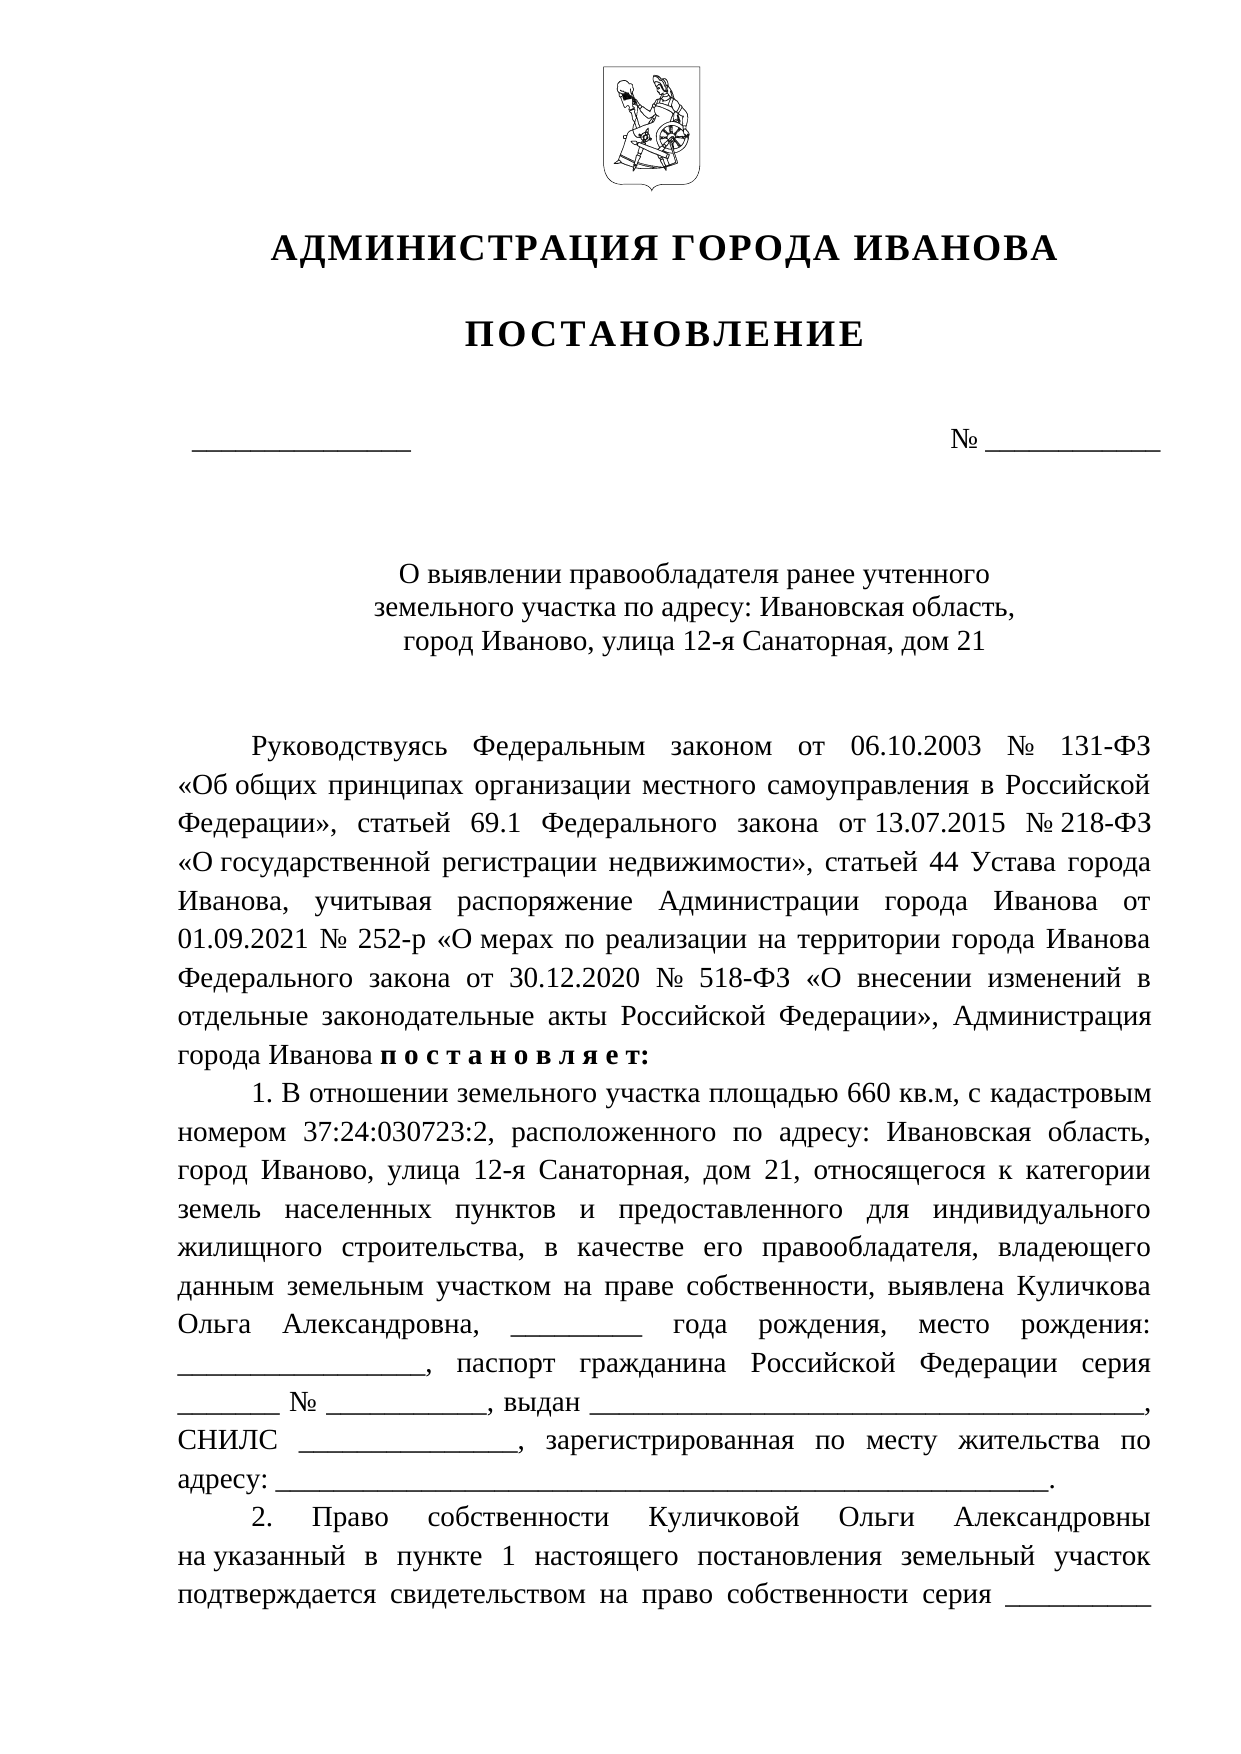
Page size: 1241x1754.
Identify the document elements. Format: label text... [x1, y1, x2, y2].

text АДМИНИСТРАЦИЯ ГОРОДА ИВАНОВА [177, 225, 1152, 268]
text 1. В отношении земельного участка площадью 660 кв.м, с кадастровым номером 37:24:030723:2, расположенного по адресу: Ивановская область, город Иваново, улица 12-я Санаторная, дом 21, относящегося к категории земель населенных пунктов и предоставленного для индивидуального жилищного строительства, в качестве его правообладателя, владеющего данным земельным участком на праве собственности, выявлена Куличкова Ольга Александровна, _________ года рождения, место рождения: _________________, паспорт гражданина Российской Федерации серия _______ № ___________, выдан ______________________________________, СНИЛС _______________, зарегистрированная по месту жительства по адресу: _____________________________________________________. [177, 1075, 1152, 1494]
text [177, 1499, 1152, 1610]
text Руководствуясь Федеральным законом от 06.10.2003 № 131-ФЗ «Об общих принципах организации местного самоуправления в Российской Федерации», статьей 69.1 Федерального закона от 13.07.2015 № 218-ФЗ «О государственной регистрации недвижимости», статьей 44 Устава города Иванова, учитывая распоряжение Администрации города Иванова от 01.09.2021 № 252-р «О мерах по реализации на территории города Иванова Федерального закона от 30.12.2020 № 518-ФЗ «О внесении изменений в отдельные законодательные акты Российской Федерации», Администрация города Иванова п о с т а н о в л я е т: [177, 728, 1152, 1070]
table_header О выявлении правообладателя ранее учтенного земельного участка по адресу: Ивановская область, город Иваново, улица 12-я Санаторная, дом 21 [166, 522, 1167, 656]
table_header _______________ № ____________ [166, 422, 1167, 489]
text ПОСТАНОВЛЕНИЕ [177, 311, 1152, 354]
